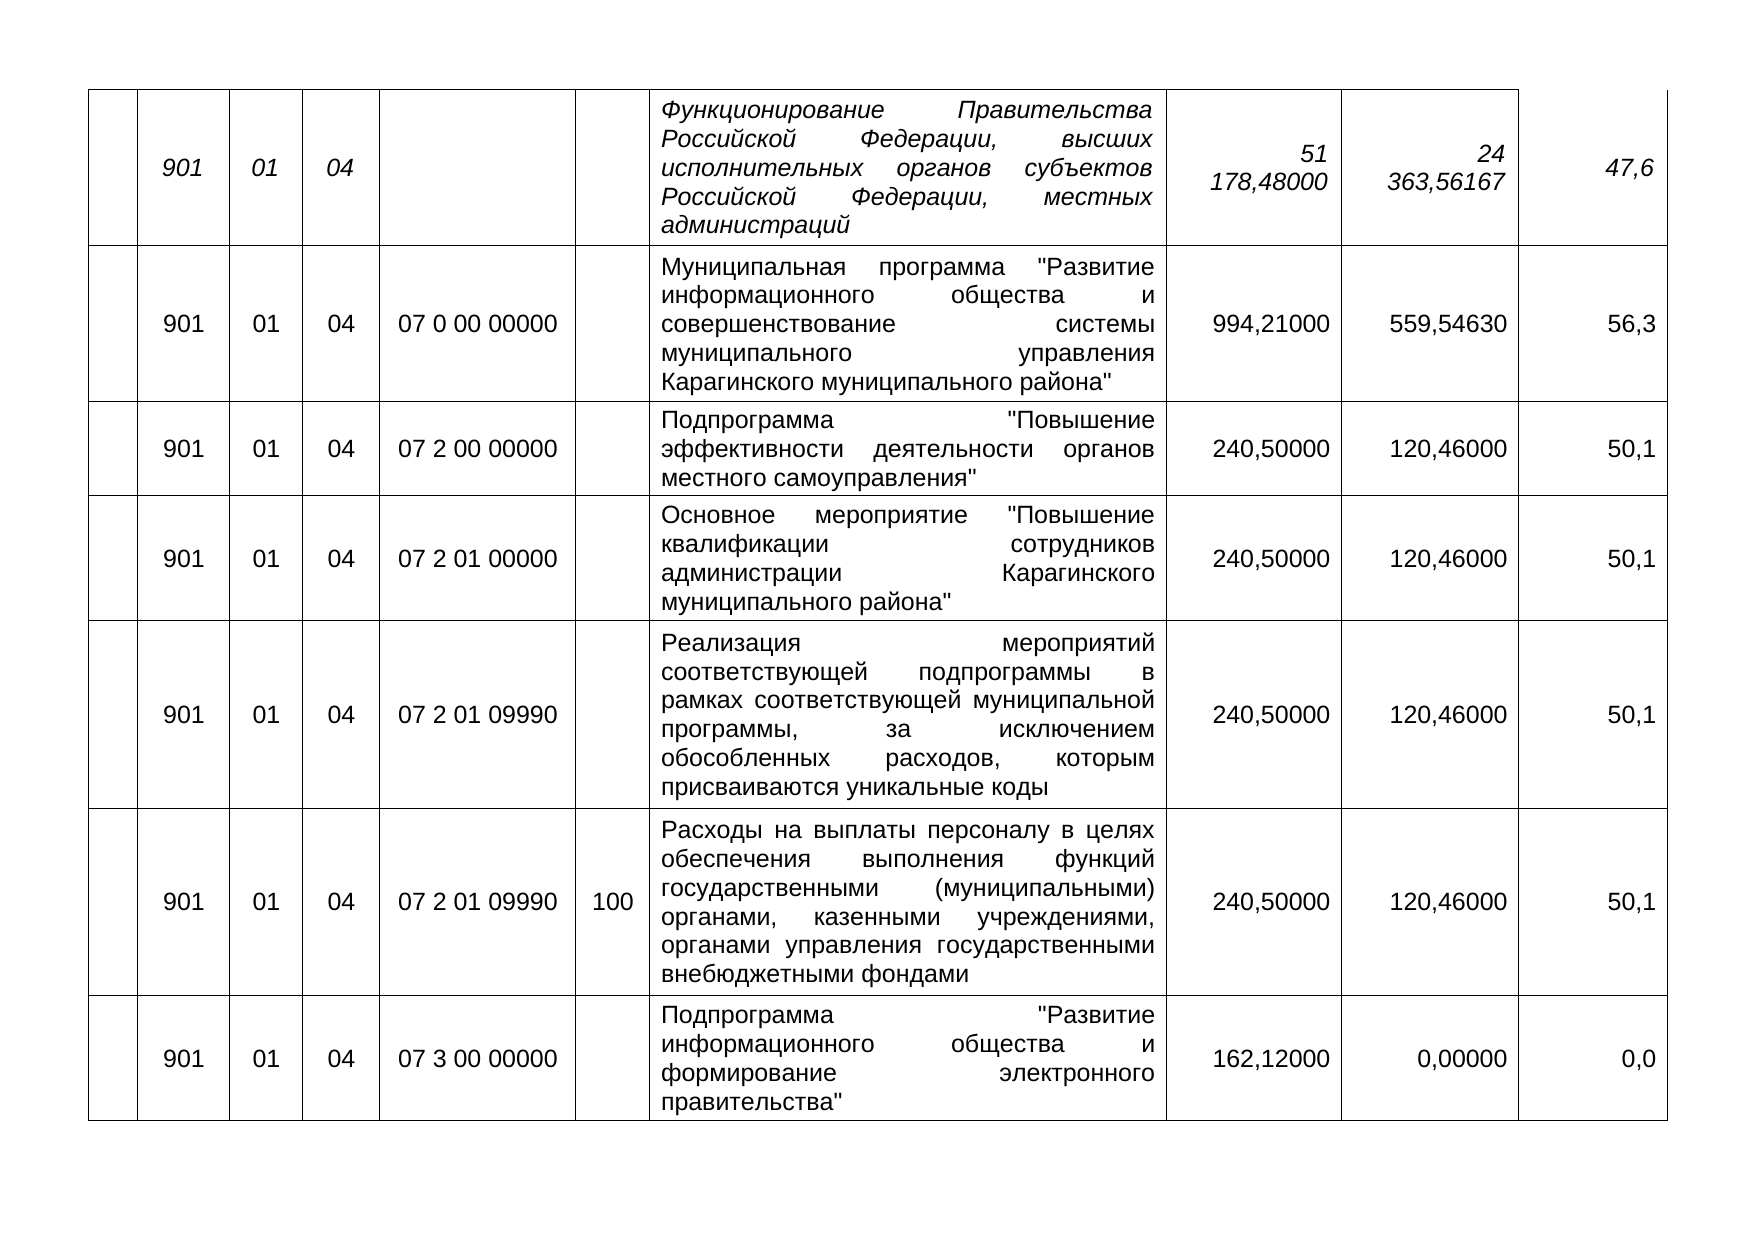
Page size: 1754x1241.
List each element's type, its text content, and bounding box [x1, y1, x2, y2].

table_cell [89, 402, 137, 495]
table_cell [576, 246, 649, 401]
table_cell [380, 90, 575, 245]
table_cell 01 [230, 996, 302, 1120]
table_cell [89, 809, 137, 995]
table_cell 56,3 [1519, 246, 1667, 401]
table_cell [576, 996, 649, 1120]
table_cell 24 363,56167 [1342, 90, 1518, 245]
table_cell 120,46000 [1342, 402, 1518, 495]
table_cell [89, 621, 137, 807]
table_cell 0,00000 [1342, 996, 1518, 1120]
table_cell 50,1 [1519, 402, 1667, 495]
table_cell [576, 496, 649, 620]
table_cell Основное мероприятие "Повышение квалификации сотрудников администрации Карагинского муниципального района" [650, 496, 1166, 620]
table_cell 04 [303, 402, 379, 495]
table_cell 50,1 [1519, 496, 1667, 620]
table_cell [89, 246, 137, 401]
table_cell 559,54630 [1342, 246, 1518, 401]
table_cell 04 [303, 809, 379, 995]
table_cell 47,6 [1519, 89, 1667, 245]
table_cell Подпрограмма "Повышение эффективности деятельности органов местного самоуправления" [650, 402, 1166, 495]
table_cell 901 [138, 996, 229, 1120]
table_cell 901 [138, 621, 229, 807]
table_cell Расходы на выплаты персоналу в целях обеспечения выполнения функций государственными (муниципальными) органами, казенными учреждениями, органами управления государственными внебюджетными фондами [650, 809, 1166, 995]
table_cell 04 [303, 621, 379, 807]
table_cell 50,1 [1519, 621, 1667, 807]
table_cell 100 [576, 809, 649, 995]
table_cell 51 178,48000 [1167, 90, 1341, 245]
table_cell 901 [138, 90, 229, 245]
table_cell [576, 621, 649, 807]
table_cell 994,21000 [1167, 246, 1341, 401]
table_cell 04 [303, 496, 379, 620]
table_cell 01 [230, 809, 302, 995]
table_cell Функционирование Правительства Российской Федерации, высших исполнительных органов субъектов Российской Федерации, местных администраций [650, 90, 1166, 245]
table_cell 07 2 00 00000 [380, 402, 575, 495]
table_cell 04 [303, 996, 379, 1120]
table_cell 07 3 00 00000 [380, 996, 575, 1120]
table_cell 901 [138, 402, 229, 495]
table_cell 07 2 01 00000 [380, 496, 575, 620]
table_cell 240,50000 [1167, 496, 1341, 620]
table_cell [89, 996, 137, 1120]
table_cell 01 [230, 496, 302, 620]
table_cell 120,46000 [1342, 621, 1518, 807]
table_cell 04 [303, 246, 379, 401]
table_cell 50,1 [1519, 809, 1667, 995]
table_cell 01 [230, 621, 302, 807]
table_cell Муниципальная программа "Развитие информационного общества и совершенствование системы муниципального управления Карагинского муниципального района" [650, 246, 1166, 401]
table_cell 01 [230, 246, 302, 401]
table_cell 240,50000 [1167, 621, 1341, 807]
table_cell Подпрограмма "Развитие информационного общества и формирование электронного правительства" [650, 996, 1166, 1120]
table_cell [576, 90, 649, 245]
table_cell 07 2 01 09990 [380, 621, 575, 807]
table_cell [89, 90, 137, 245]
table_cell 162,12000 [1167, 996, 1341, 1120]
table_cell 240,50000 [1167, 809, 1341, 995]
table_cell 07 0 00 00000 [380, 246, 575, 401]
table_cell 01 [230, 402, 302, 495]
table_cell Реализация мероприятий соответствующей подпрограммы в рамках соответствующей муниципальной программы, за исключением обособленных расходов, которым присваиваются уникальные коды [650, 621, 1166, 807]
table_cell 240,50000 [1167, 402, 1341, 495]
table_cell 120,46000 [1342, 809, 1518, 995]
table_cell 120,46000 [1342, 496, 1518, 620]
table_cell 0,0 [1519, 996, 1667, 1120]
table_cell 04 [303, 90, 379, 245]
table_cell 07 2 01 09990 [380, 809, 575, 995]
table_cell 01 [230, 90, 302, 245]
table_cell 901 [138, 809, 229, 995]
table_cell 901 [138, 246, 229, 401]
table_cell [89, 496, 137, 620]
table_cell [576, 402, 649, 495]
table_cell 901 [138, 496, 229, 620]
